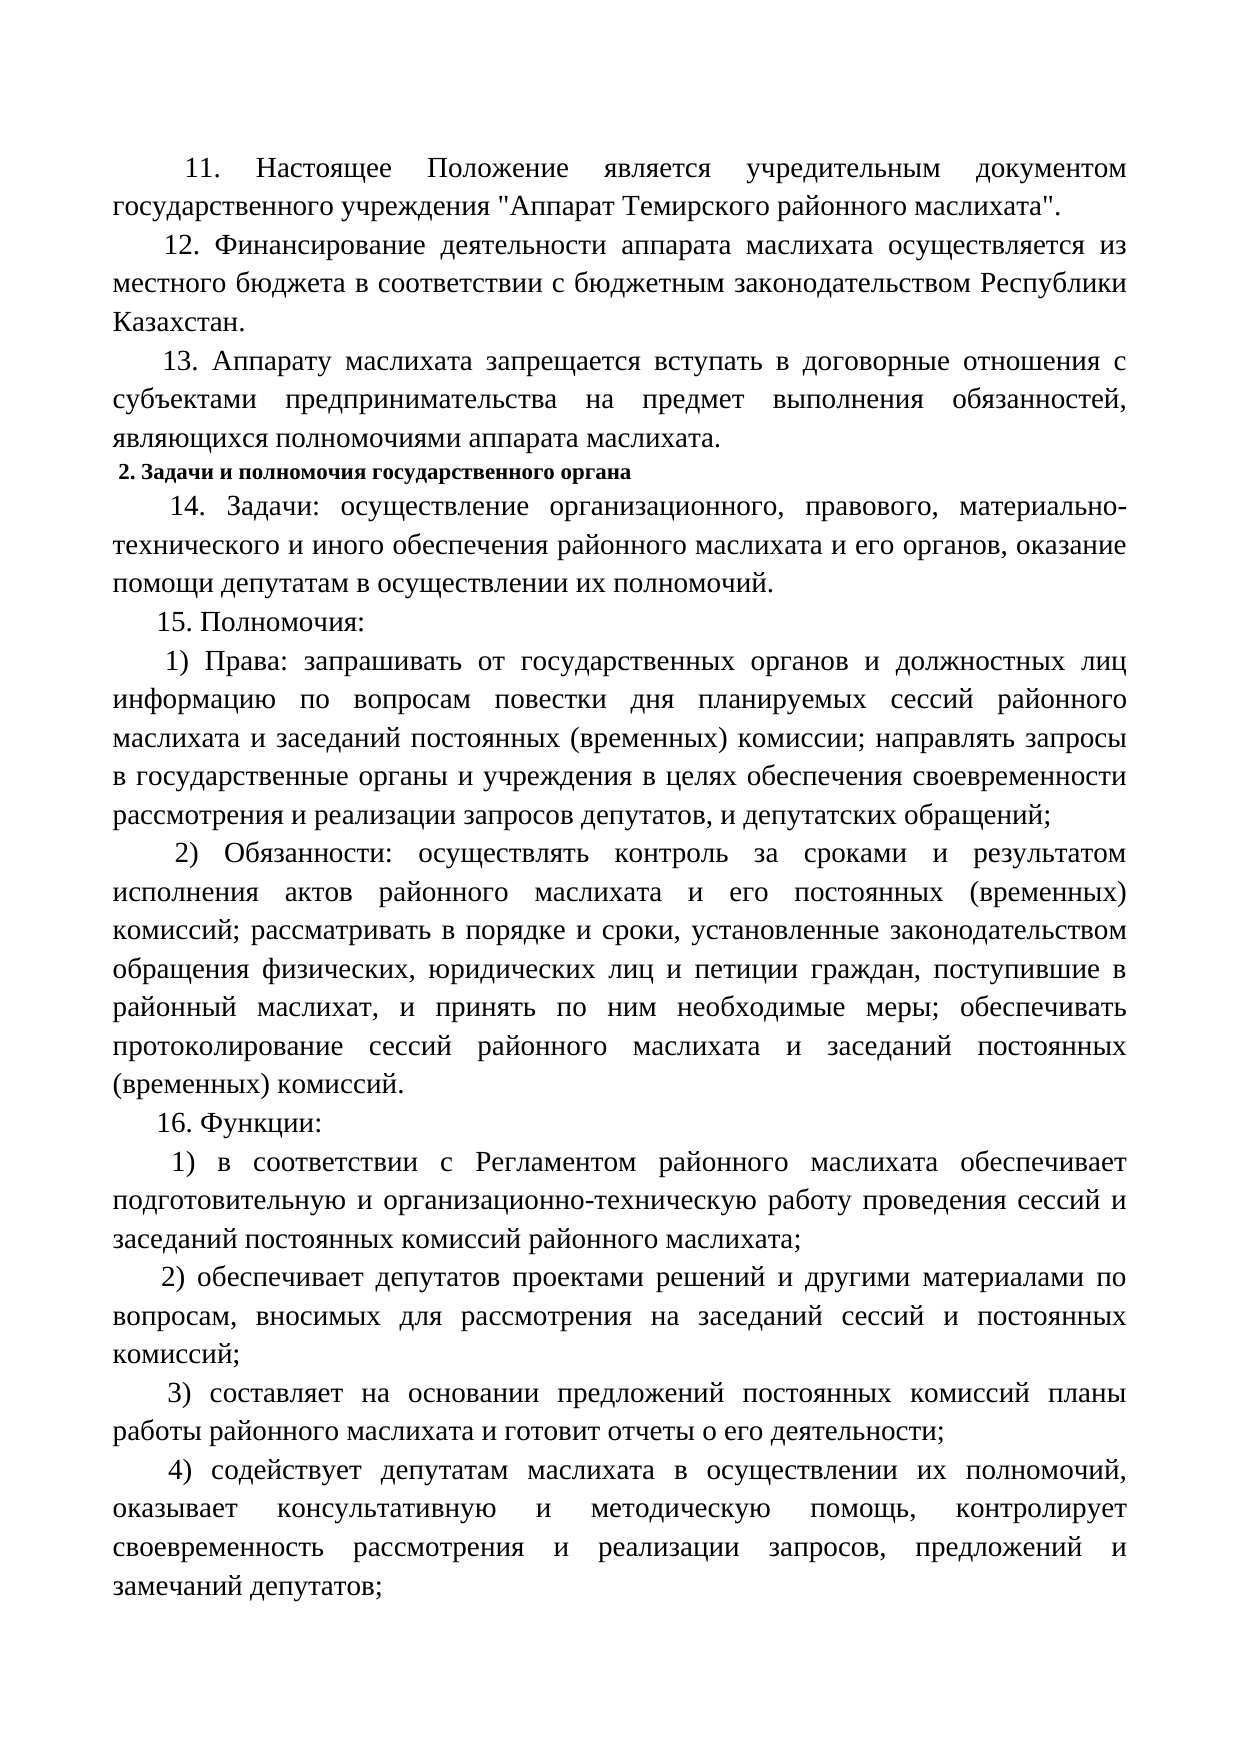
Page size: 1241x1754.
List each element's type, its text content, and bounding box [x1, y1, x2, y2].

text 3) составляет на основании предложений постоянных комиссий планы работы районного маслихата и готовит отчеты о его деятельности; [112, 1375, 1128, 1447]
text 12. Финансирование деятельности аппарата маслихата осуществляется из местного бюджета в соответствии с бюджетным законодательством Республики Казахстан. [112, 227, 1128, 338]
text 11. Настоящее Положение является учредительным документом государственного учреждения "Аппарат Темирского районного маслихата". [112, 150, 1128, 222]
text 1) Права: запрашивать от государственных органов и должностных лиц информацию по вопросам повестки дня планируемых сессий районного маслихата и заседаний постоянных (временных) комиссии; направлять запросы в государственные органы и учреждения в целях обеспечения своевременности рассмотрения и реализации запросов депутатов, и депутатских обращений; [112, 643, 1128, 830]
text 2. Задачи и полномочия государственного органа [112, 458, 1128, 485]
text 1) в соответствии с Регламентом районного маслихата обеспечивает подготовительную и организационно-техническую работу проведения сессий и заседаний постоянных комиссий районного маслихата; [112, 1144, 1128, 1254]
text 2) обеспечивает депутатов проектами решений и другими материалами по вопросам, вносимых для рассмотрения на заседаний сессий и постоянных комиссий; [112, 1259, 1128, 1370]
text 16. Функции: [112, 1105, 1128, 1139]
text 15. Полномочия: [112, 604, 1128, 638]
text 2) Обязанности: осуществлять контроль за сроками и результатом исполнения актов районного маслихата и его постоянных (временных) комиссий; рассматривать в порядке и сроки, установленные законодательством обращения физических, юридических лиц и петиции граждан, поступившие в районный маслихат, и принять по ним необходимые меры; обеспечивать протоколирование сессий районного маслихата и заседаний постоянных (временных) комиссий. [112, 835, 1128, 1100]
text 4) содействует депутатам маслихата в осуществлении их полномочий, оказывает консультативную и методическую помощь, контролирует своевременность рассмотрения и реализации запросов, предложений и замечаний депутатов; [112, 1452, 1128, 1601]
text 13. Аппарату маслихата запрещается вступать в договорные отношения с субъектами предпринимательства на предмет выполнения обязанностей, являющихся полномочиями аппарата маслихата. [112, 343, 1128, 453]
text 14. Задачи: осуществление организационного, правового, материально-технического и иного обеспечения районного маслихата и его органов, оказание помощи депутатам в осуществлении их полномочий. [112, 488, 1128, 599]
